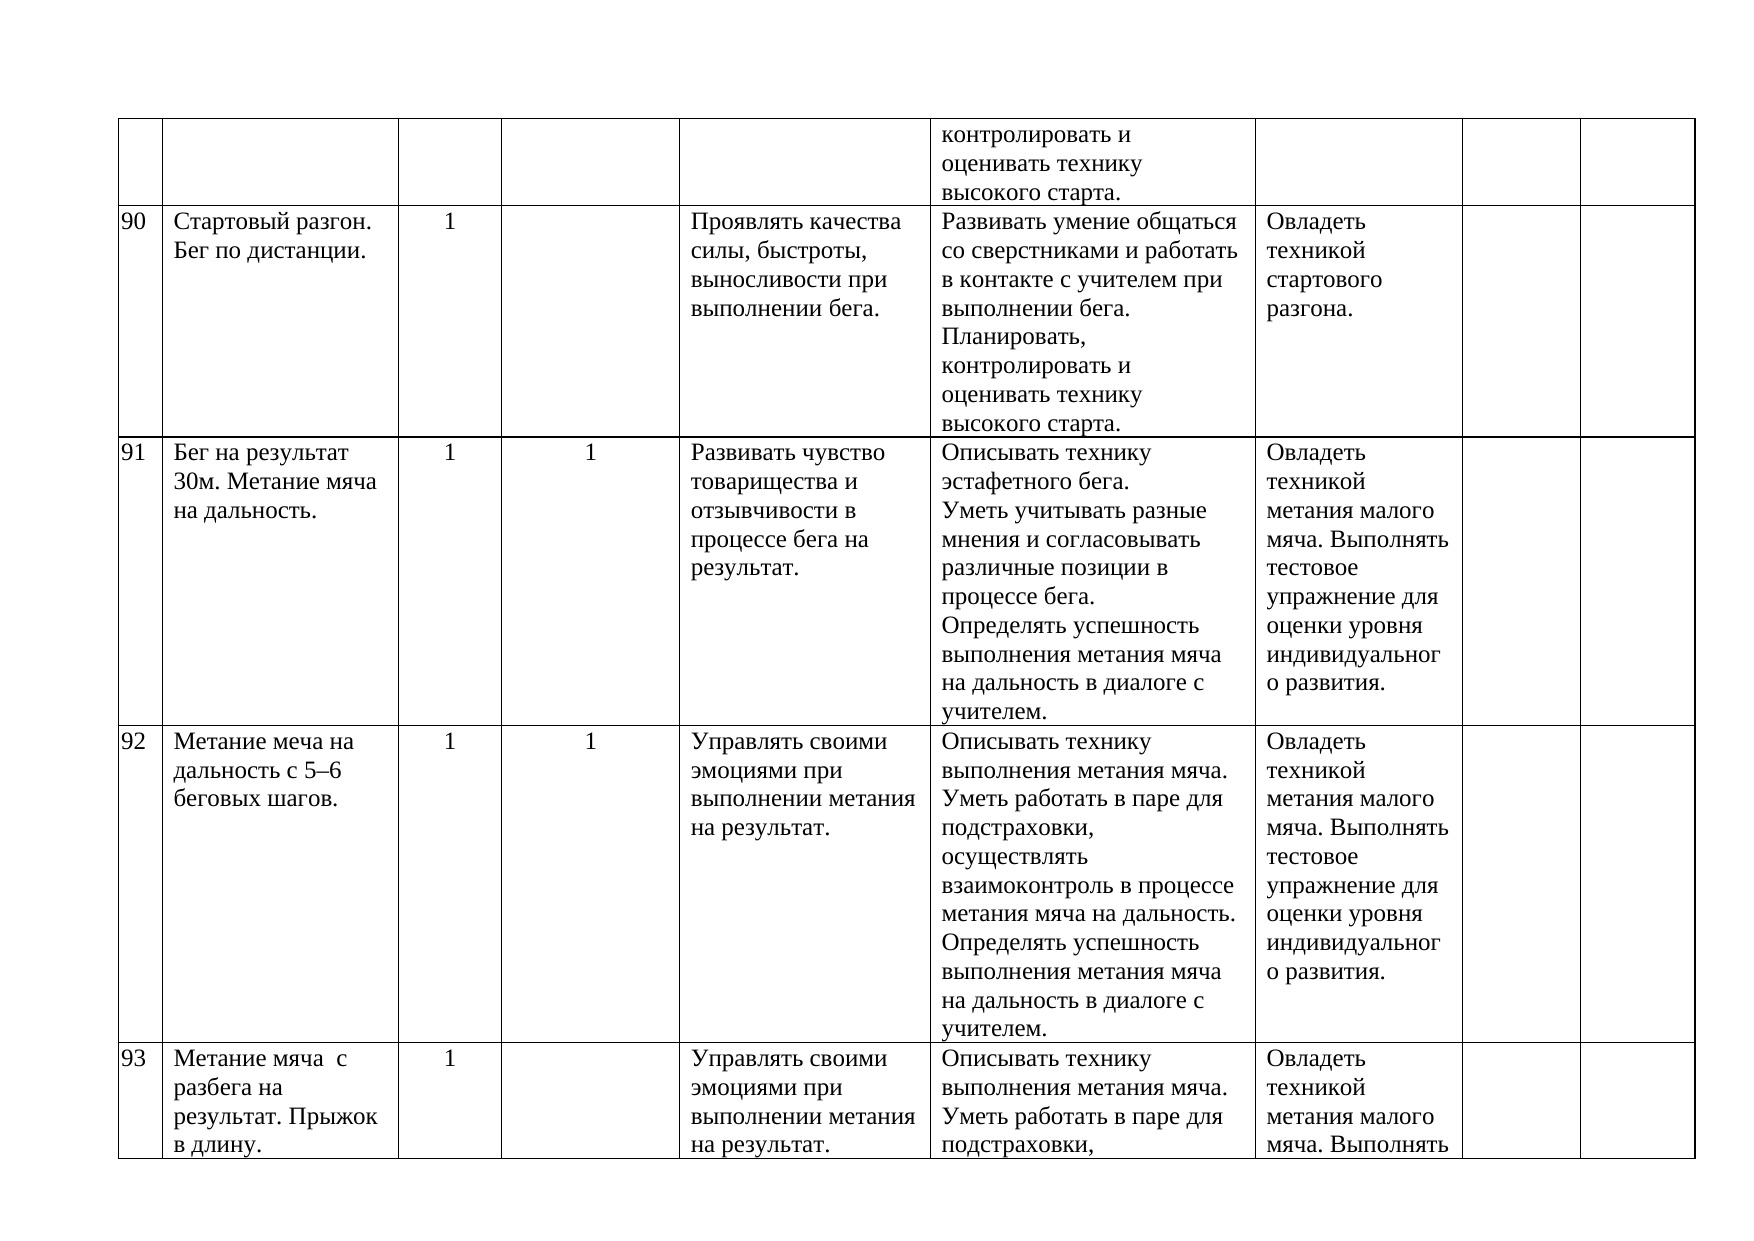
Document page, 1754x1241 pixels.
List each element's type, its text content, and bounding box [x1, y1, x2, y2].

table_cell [1256, 119, 1462, 205]
table_cell Овладеть техникой стартового разгона. [1256, 206, 1462, 436]
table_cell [680, 1043, 930, 1158]
table_cell Развивать чувство товарищества и отзывчивости в процессе бега на результат. [680, 438, 930, 725]
table_cell [502, 1043, 679, 1158]
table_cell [163, 119, 398, 205]
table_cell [163, 1043, 398, 1158]
table_cell [1463, 206, 1580, 436]
table_cell 1 [399, 206, 501, 436]
table_cell [1581, 438, 1694, 725]
table_cell 1 [399, 438, 501, 725]
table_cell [1256, 1043, 1462, 1158]
table_cell [1463, 438, 1580, 725]
table_cell 1 [399, 119, 501, 205]
table_cell Стартовый разгон. Бег по дистанции. [163, 206, 398, 436]
table_cell [1463, 1043, 1580, 1158]
table_cell 1 [502, 438, 679, 725]
table_cell 1 [502, 726, 679, 1042]
table_cell Развивать умение общаться со сверстниками и работать в контакте с учителем при выполнении бега. Планировать, контролировать и оценивать технику высокого старта. [931, 206, 1255, 436]
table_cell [680, 119, 930, 205]
table_cell Овладеть техникой метания малого мяча. Выполнять тестовое упражнение для оценки уровня индивидуального развития. [1256, 726, 1462, 1042]
table_cell [1463, 119, 1580, 205]
table_cell [502, 119, 679, 205]
table_cell [502, 206, 679, 436]
table_cell [119, 726, 162, 1042]
table_cell Метание меча на дальность с 5–6 беговых шагов. [163, 726, 398, 1042]
table_cell Бег на результат 30м. Метание мяча на дальность. [163, 438, 398, 725]
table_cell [931, 119, 1255, 205]
table_cell [119, 119, 162, 205]
table_cell Описывать технику эстафетного бега. Уметь учитывать разные мнения и согласовывать различные позиции в процессе бега. Определять успешность выполнения метания мяча на дальность в диалоге с учителем. [931, 438, 1255, 725]
table_cell [119, 206, 162, 436]
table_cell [931, 1043, 1255, 1158]
table_cell 1 [399, 1043, 501, 1158]
table_cell [1581, 119, 1694, 205]
table_cell [1581, 206, 1694, 436]
table_cell 1 [399, 726, 501, 1042]
table_cell [1463, 726, 1580, 1042]
table_cell [1581, 1043, 1694, 1158]
table_cell [1581, 726, 1694, 1042]
table_cell [119, 438, 162, 725]
table_cell Овладеть техникой метания малого мяча. Выполнять тестовое упражнение для оценки уровня индивидуального развития. [1256, 438, 1462, 725]
table_cell Проявлять качества силы, быстроты, выносливости при выполнении бега. [680, 206, 930, 436]
table_cell [119, 1043, 162, 1158]
table_cell Управлять своими эмоциями при выполнении метания на результат. [680, 726, 930, 1042]
